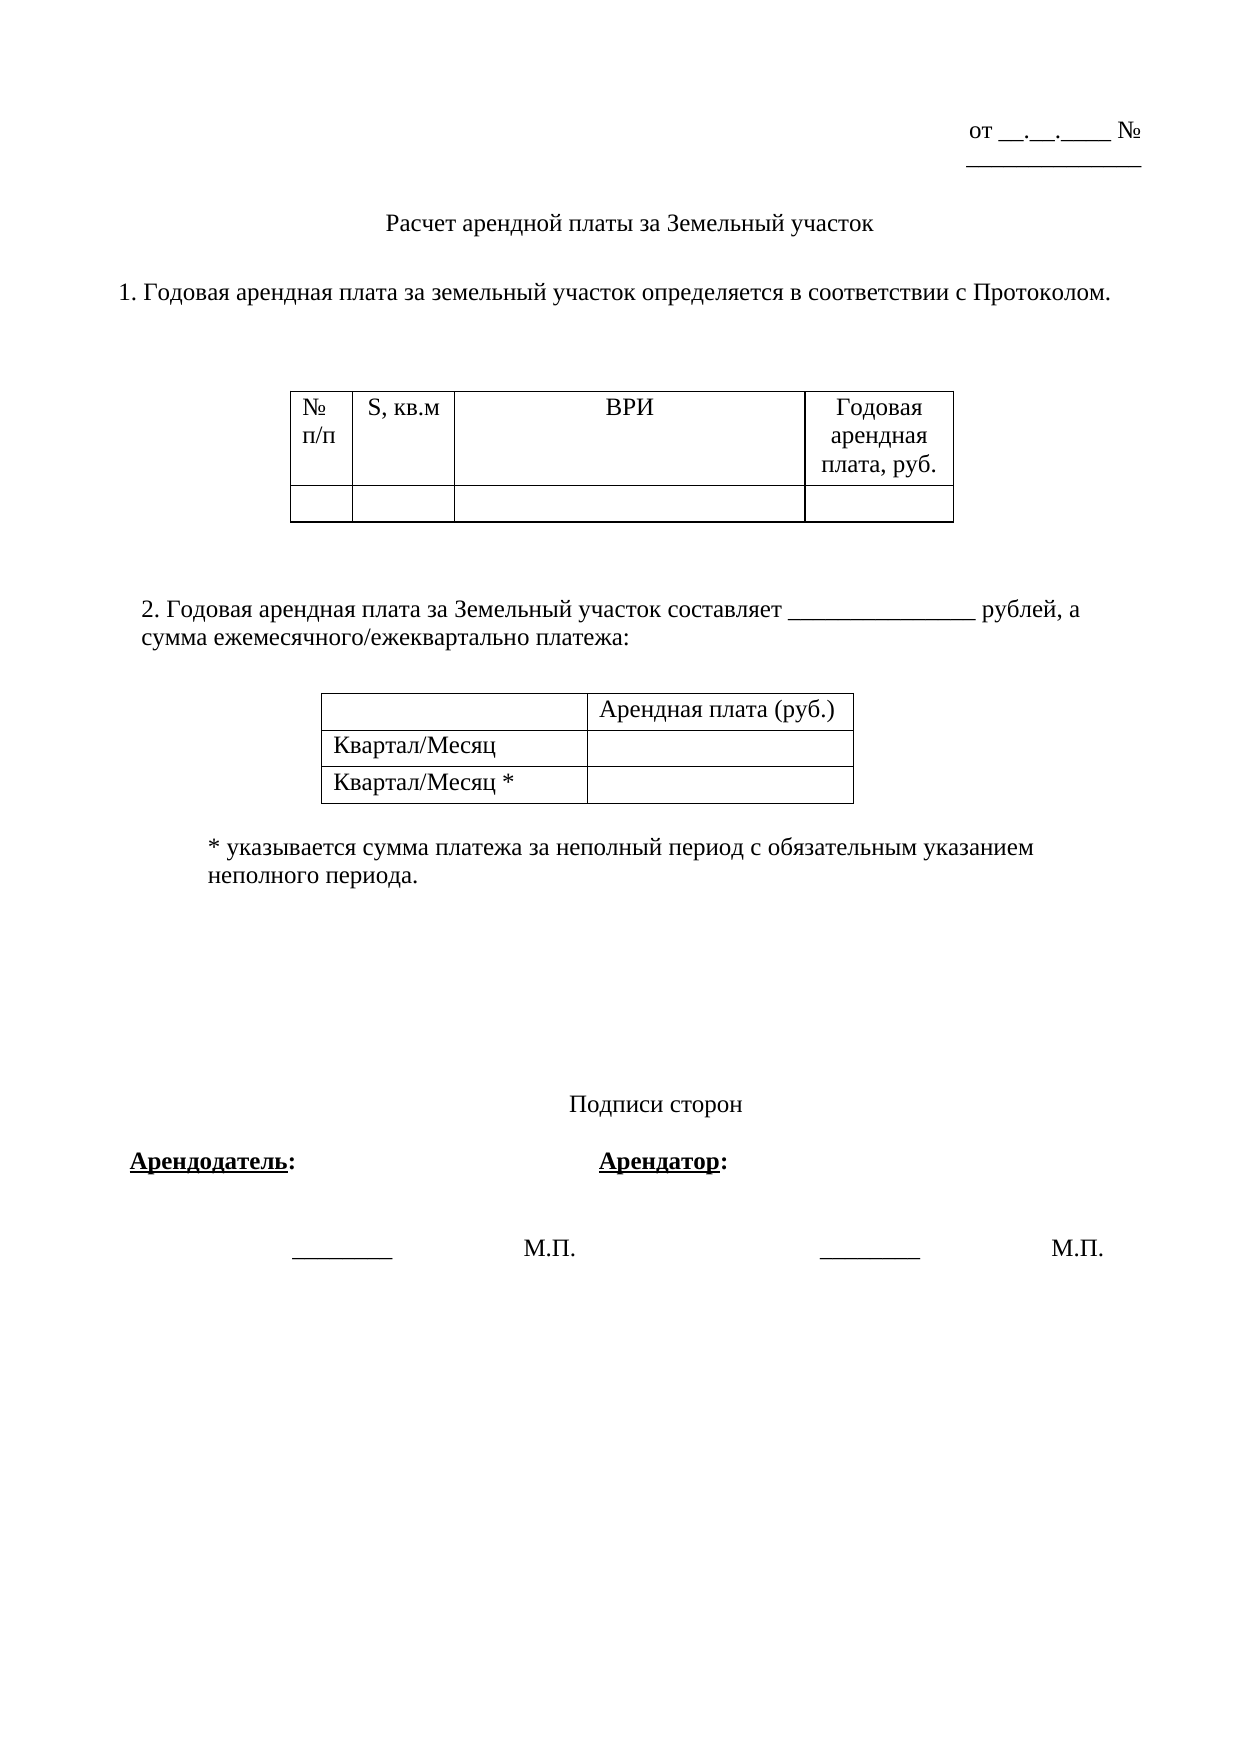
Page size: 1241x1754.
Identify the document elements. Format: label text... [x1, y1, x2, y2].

text * указывается сумма платежа за неполный период с обязательным указанием неполного периода. [208, 832, 1141, 889]
text 2. Годовая арендная плата за Земельный участок составляет _______________ рублей, а сумма ежемесячного/ежеквартально платежа: [141, 594, 1152, 651]
table_cell [291, 486, 352, 521]
table_header Арендатор: ________ М.П. [587, 1146, 1115, 1318]
table_header Арендная плата (руб.) [588, 694, 853, 729]
table_header [322, 694, 587, 729]
table_header № п/п [291, 392, 352, 485]
text Подписи сторон [141, 1089, 1141, 1118]
table_header Арендодатель: ________ М.П. [118, 1146, 587, 1318]
table_cell Квартал/Месяц [322, 731, 587, 766]
text Расчет арендной платы за Земельный участок [118, 211, 1141, 236]
table_cell [455, 486, 804, 521]
table_cell [806, 486, 953, 521]
table_header Годовая арендная плата, руб. [806, 392, 953, 485]
text 1. Годовая арендная плата за земельный участок определяется в соответствии с Протоколом. [118, 278, 1141, 306]
table_cell [588, 731, 853, 766]
table_cell [353, 486, 454, 521]
table_header ВРИ [455, 392, 804, 485]
table_cell [588, 767, 853, 803]
table_cell Квартал/Месяц * [322, 767, 587, 803]
table_header S, кв.м [353, 392, 454, 485]
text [806, 118, 1141, 169]
